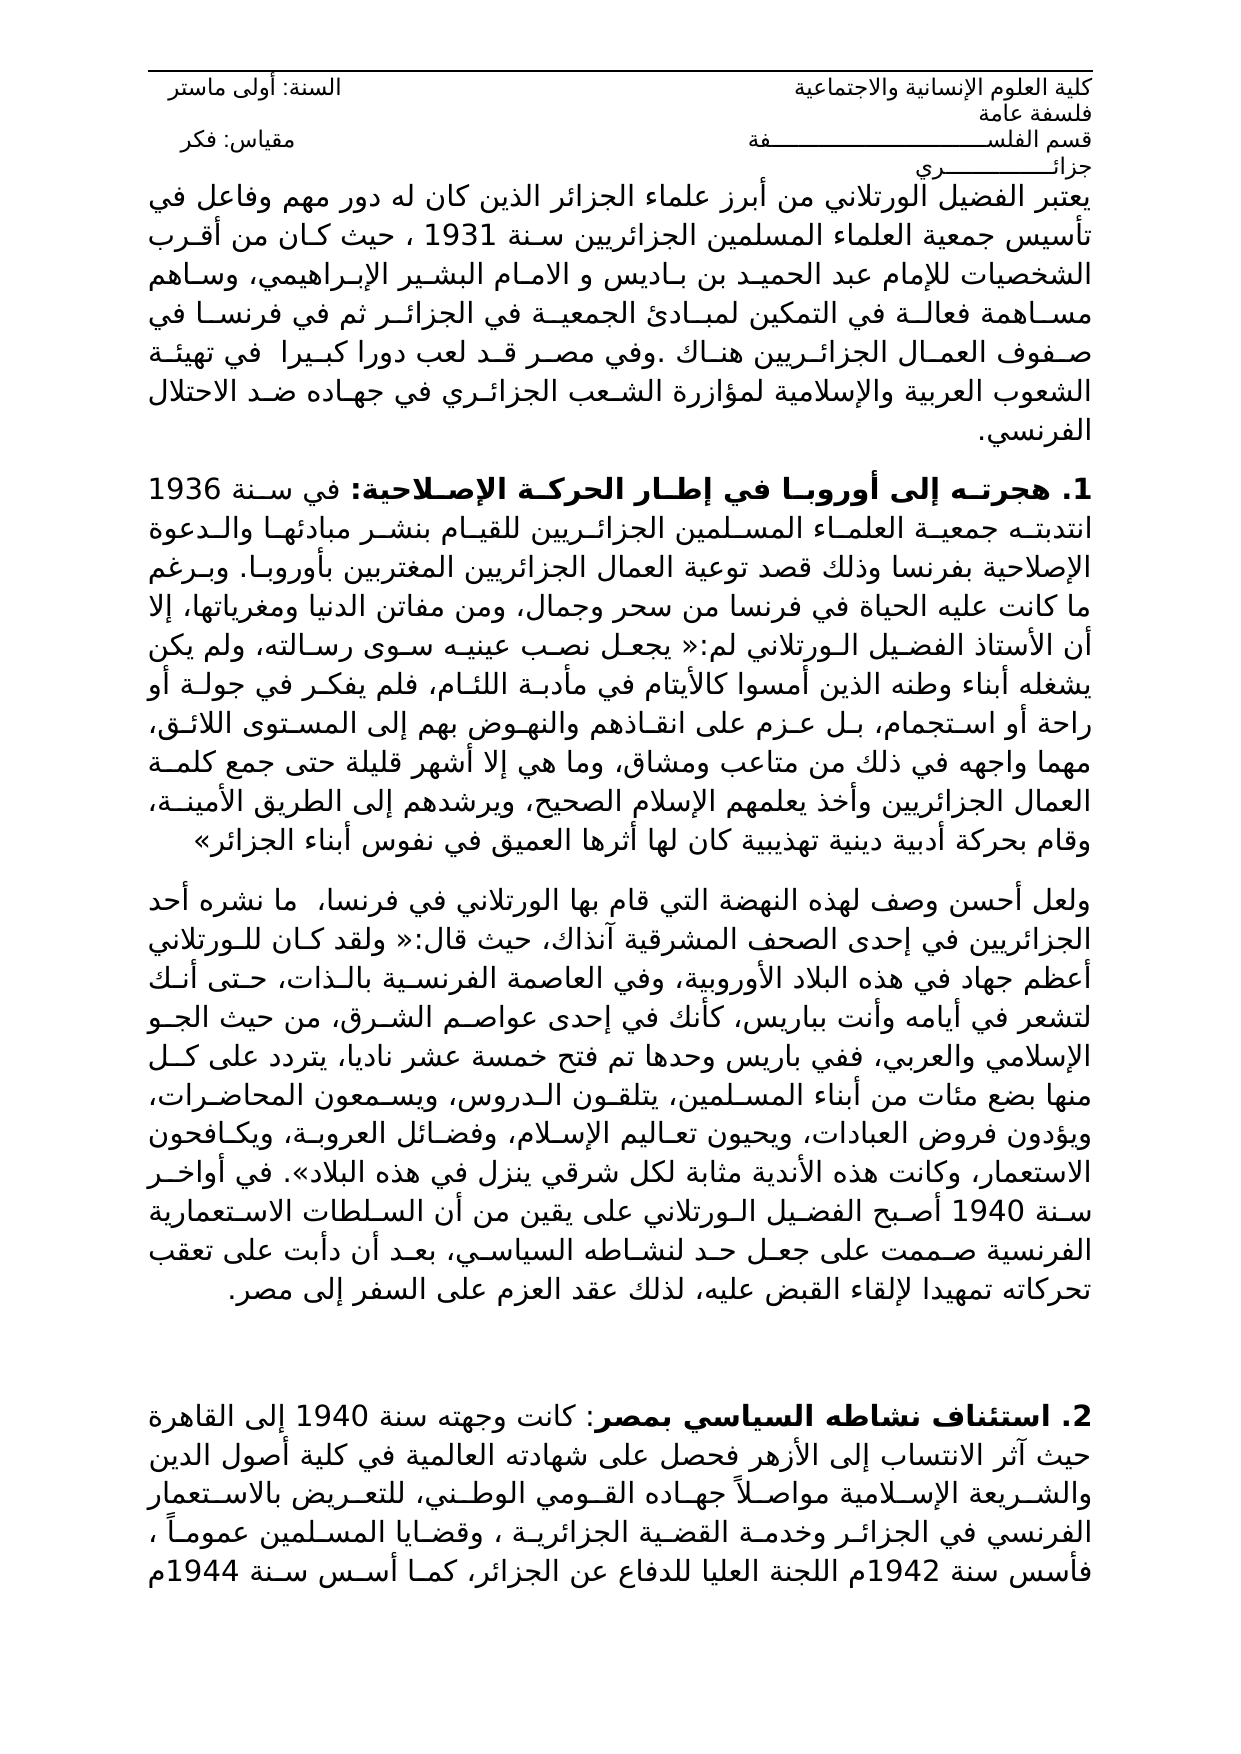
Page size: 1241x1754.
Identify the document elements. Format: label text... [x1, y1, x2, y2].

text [148, 1399, 1093, 1589]
text 1. هجرته إلى أوروبا في إطار الحركة الإصلاحية: في سنة 1936 انتدبته جمعية العلماء المسلمين الجزائريين للقيام بنشر مبادئها والدعوة الإصلاحية بفرنسا وذلك قصد توعية العمال الجزائريين المغتربين بأوروبا. وبرغم ما كانت عليه الحياة في فرنسا من سحر وجمال، ومن مفاتن الدنيا ومغرياتها، إلا أن الأستاذ الفضيل الورتلاني لم:« يجعل نصب عينيه سوى رسالته، ولم يكن يشغله أبناء وطنه الذين أمسوا كالأيتام في مأدبة اللئام، فلم يفكر في جولة أو راحة أو استجمام، بل عزم على انقاذهم والنهوض بهم إلى المستوى اللائق، مهما واجهه في ذلك من متاعب ومشاق، وما هي إلا أشهر قليلة حتى جمع كلمة العمال الجزائريين وأخذ يعلمهم الإسلام الصحيح، ويرشدهم إلى الطريق الأمينة، وقام بحركة أدبية دينية تهذيبية كان لها أثرها العميق في نفوس أبناء الجزائر» [148, 473, 1093, 857]
text ولعل أحسن وصف لهذه النهضة التي قام بها الورتلاني في فرنسا، ما نشره أحد الجزائريين في إحدى الصحف المشرقية آنذاك، حيث قال:« ولقد كان للورتلاني أعظم جهاد في هذه البلاد الأوروبية، وفي العاصمة الفرنسية بالذات، حتى أنك لتشعر في أيامه وأنت بباريس، كأنك في إحدى عواصم الشرق، من حيث الجو الإسلامي والعربي، ففي باريس وحدها تم فتح خمسة عشر ناديا، يتردد على كل منها بضع مئات من أبناء المسلمين، يتلقون الدروس، ويسمعون المحاضرات، ويؤدون فروض العبادات، ويحيون تعاليم الإسلام، وفضائل العروبة، ويكافحون الاستعمار، وكانت هذه الأندية مثابة لكل شرقي ينزل في هذه البلاد». في أواخر سنة 1940 أصبح الفضيل الورتلاني على يقين من أن السلطات الاستعمارية الفرنسية صممت على جعل حد لنشاطه السياسي، بعد أن دأبت على تعقب تحركاته تمهيدا لإلقاء القبض عليه، لذلك عقد العزم على السفر إلى مصر. [148, 883, 1093, 1307]
text يعتبر الفضيل الورتلاني من أبرز علماء الجزائر الذين كان له دور مهم وفاعل في تأسيس جمعية العلماء المسلمين الجزائريين سنة 1931 ، حيث كان من أقرب الشخصيات للإمام عبد الحميد بن باديس و الامام البشير الإبراهيمي، وساهم مساهمة فعالة في التمكين لمبادئ الجمعية في الجزائر ثم في فرنسا في صفوف العمال الجزائريين هناك .وفي مصر قد لعب دورا كبيرا في تهيئة الشعوب العربية والإسلامية لمؤازرة الشعب الجزائري في جهاده ضد الاحتلال الفرنسي. [148, 179, 1093, 447]
